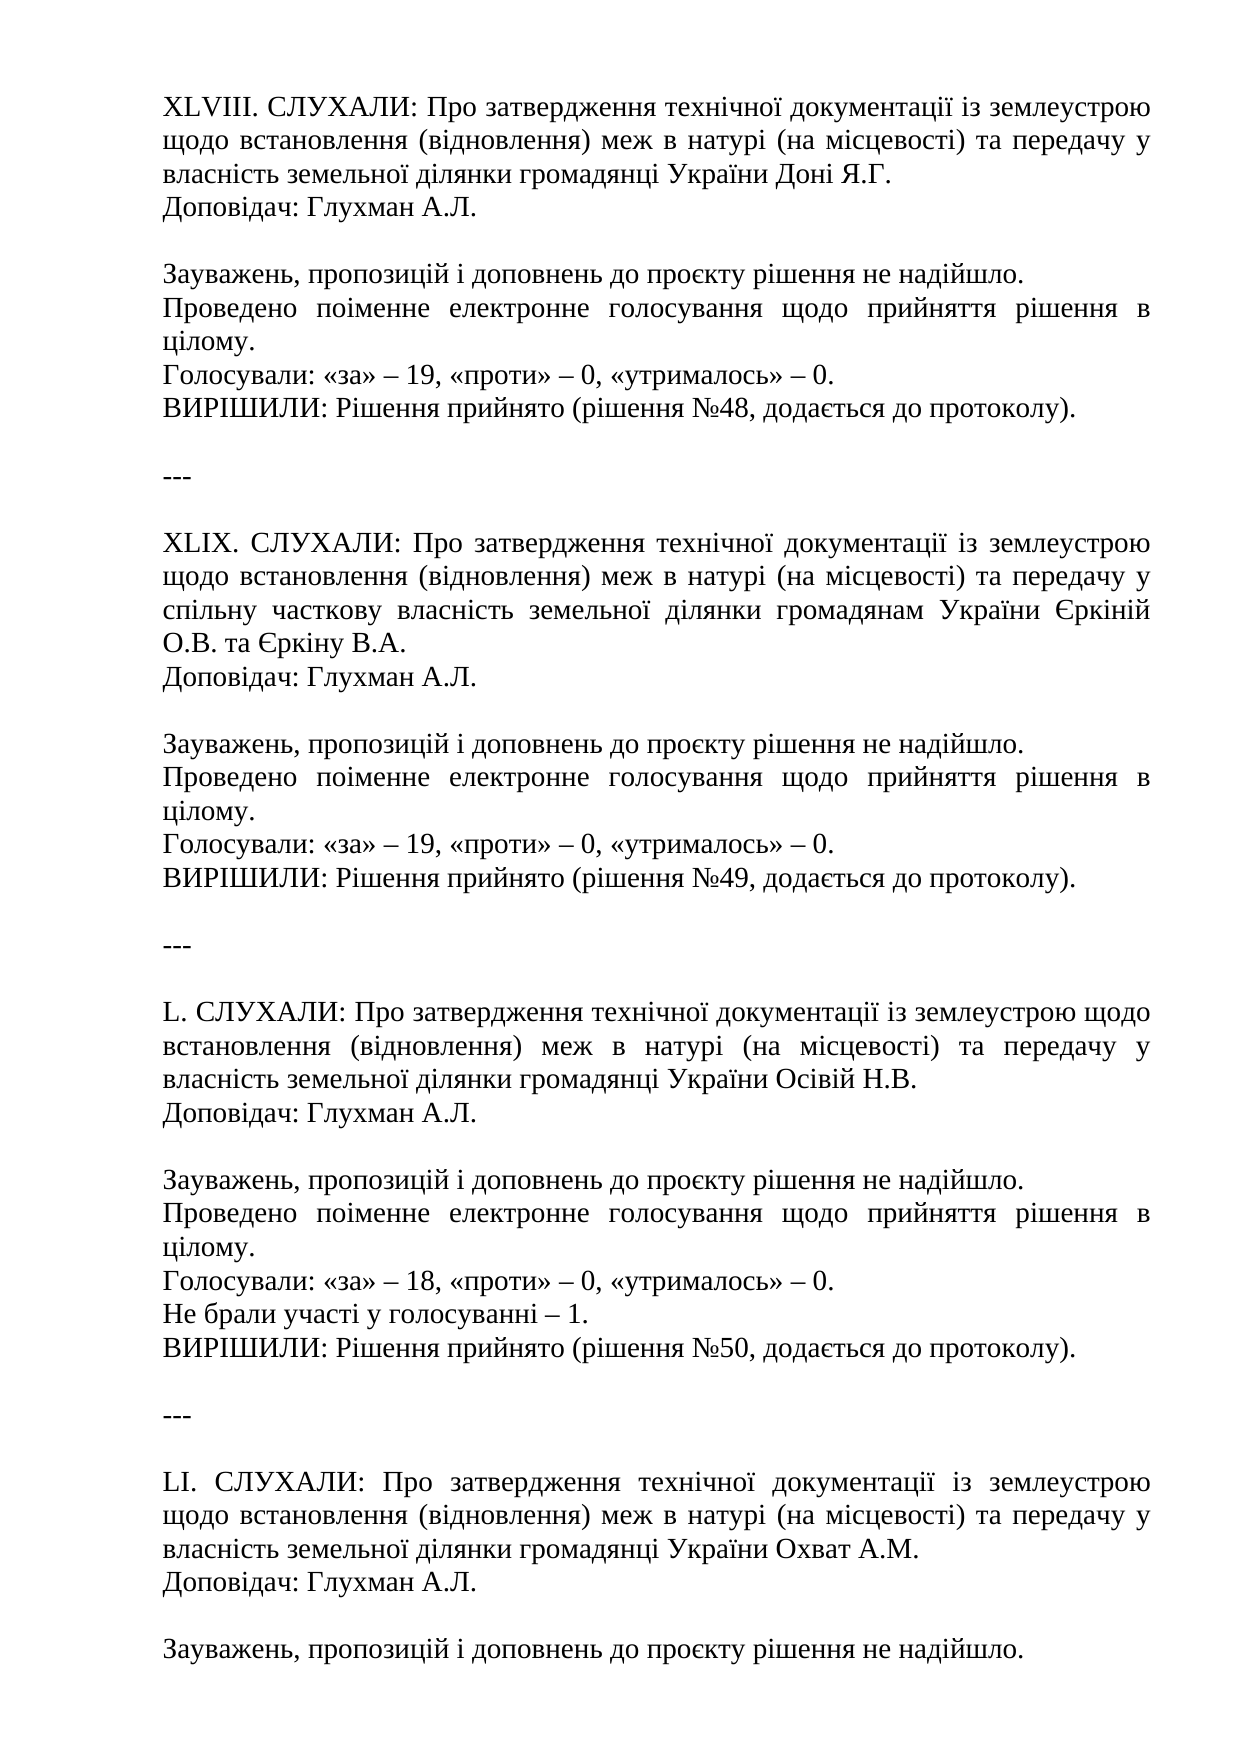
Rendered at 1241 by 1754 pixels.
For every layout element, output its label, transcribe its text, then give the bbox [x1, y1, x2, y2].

text Голосували: «за» – 19, «проти» – 0, «утрималось» – 0. [162, 827, 1152, 860]
text Зауважень, пропозицій і доповнень до проєкту рішення не надійшло. [162, 256, 1152, 290]
text ВИРІШИЛИ: Рішення прийнято (рішення №49, додається до протоколу). [162, 860, 1152, 894]
text Проведено поіменне електронне голосування щодо прийняття рішення в цілому. [162, 759, 1152, 827]
text --- [162, 1397, 1152, 1430]
text ВИРІШИЛИ: Рішення прийнято (рішення №50, додається до протоколу). [162, 1330, 1152, 1363]
text L. СЛУХАЛИ: Про затвердження технічної документації із землеустрою щодо встановлення (відновлення) меж в натурі (на місцевості) та передачу у власність земельної ділянки громадянці України Осівій Н.В. [162, 994, 1152, 1095]
text Зауважень, пропозицій і доповнень до проєкту рішення не надійшло. [162, 1162, 1152, 1196]
text Доповідач: Глухман А.Л. [162, 189, 1152, 223]
text XLVIII. СЛУХАЛИ: Про затвердження технічної документації із землеустрою щодо встановлення (відновлення) меж в натурі (на місцевості) та передачу у власність земельної ділянки громадянці України Доні Я.Г. [162, 89, 1152, 189]
text Доповідач: Глухман А.Л. [162, 1564, 1152, 1598]
text Голосували: «за» – 19, «проти» – 0, «утрималось» – 0. [162, 357, 1152, 391]
text LI. СЛУХАЛИ: Про затвердження технічної документації із землеустрою щодо встановлення (відновлення) меж в натурі (на місцевості) та передачу у власність земельної ділянки громадянці України Охват А.М. [162, 1464, 1152, 1564]
text Проведено поіменне електронне голосування щодо прийняття рішення в цілому. [162, 290, 1152, 357]
text Зауважень, пропозицій і доповнень до проєкту рішення не надійшло. [162, 1632, 1152, 1665]
text --- [162, 927, 1152, 961]
text Не брали участі у голосуванні – 1. [162, 1296, 1152, 1330]
text Зауважень, пропозицій і доповнень до проєкту рішення не надійшло. [162, 726, 1152, 759]
text Голосували: «за» – 18, «проти» – 0, «утрималось» – 0. [162, 1263, 1152, 1296]
text ВИРІШИЛИ: Рішення прийнято (рішення №48, додається до протоколу). [162, 391, 1152, 424]
text XLIX. СЛУХАЛИ: Про затвердження технічної документації із землеустрою щодо встановлення (відновлення) меж в натурі (на місцевості) та передачу у спільну часткову власність земельної ділянки громадянам України Єркіній О.В. та Єркіну В.А. [162, 525, 1152, 659]
text Доповідач: Глухман А.Л. [162, 1095, 1152, 1128]
text Доповідач: Глухман А.Л. [162, 659, 1152, 692]
text Проведено поіменне електронне голосування щодо прийняття рішення в цілому. [162, 1196, 1152, 1263]
text --- [162, 458, 1152, 491]
